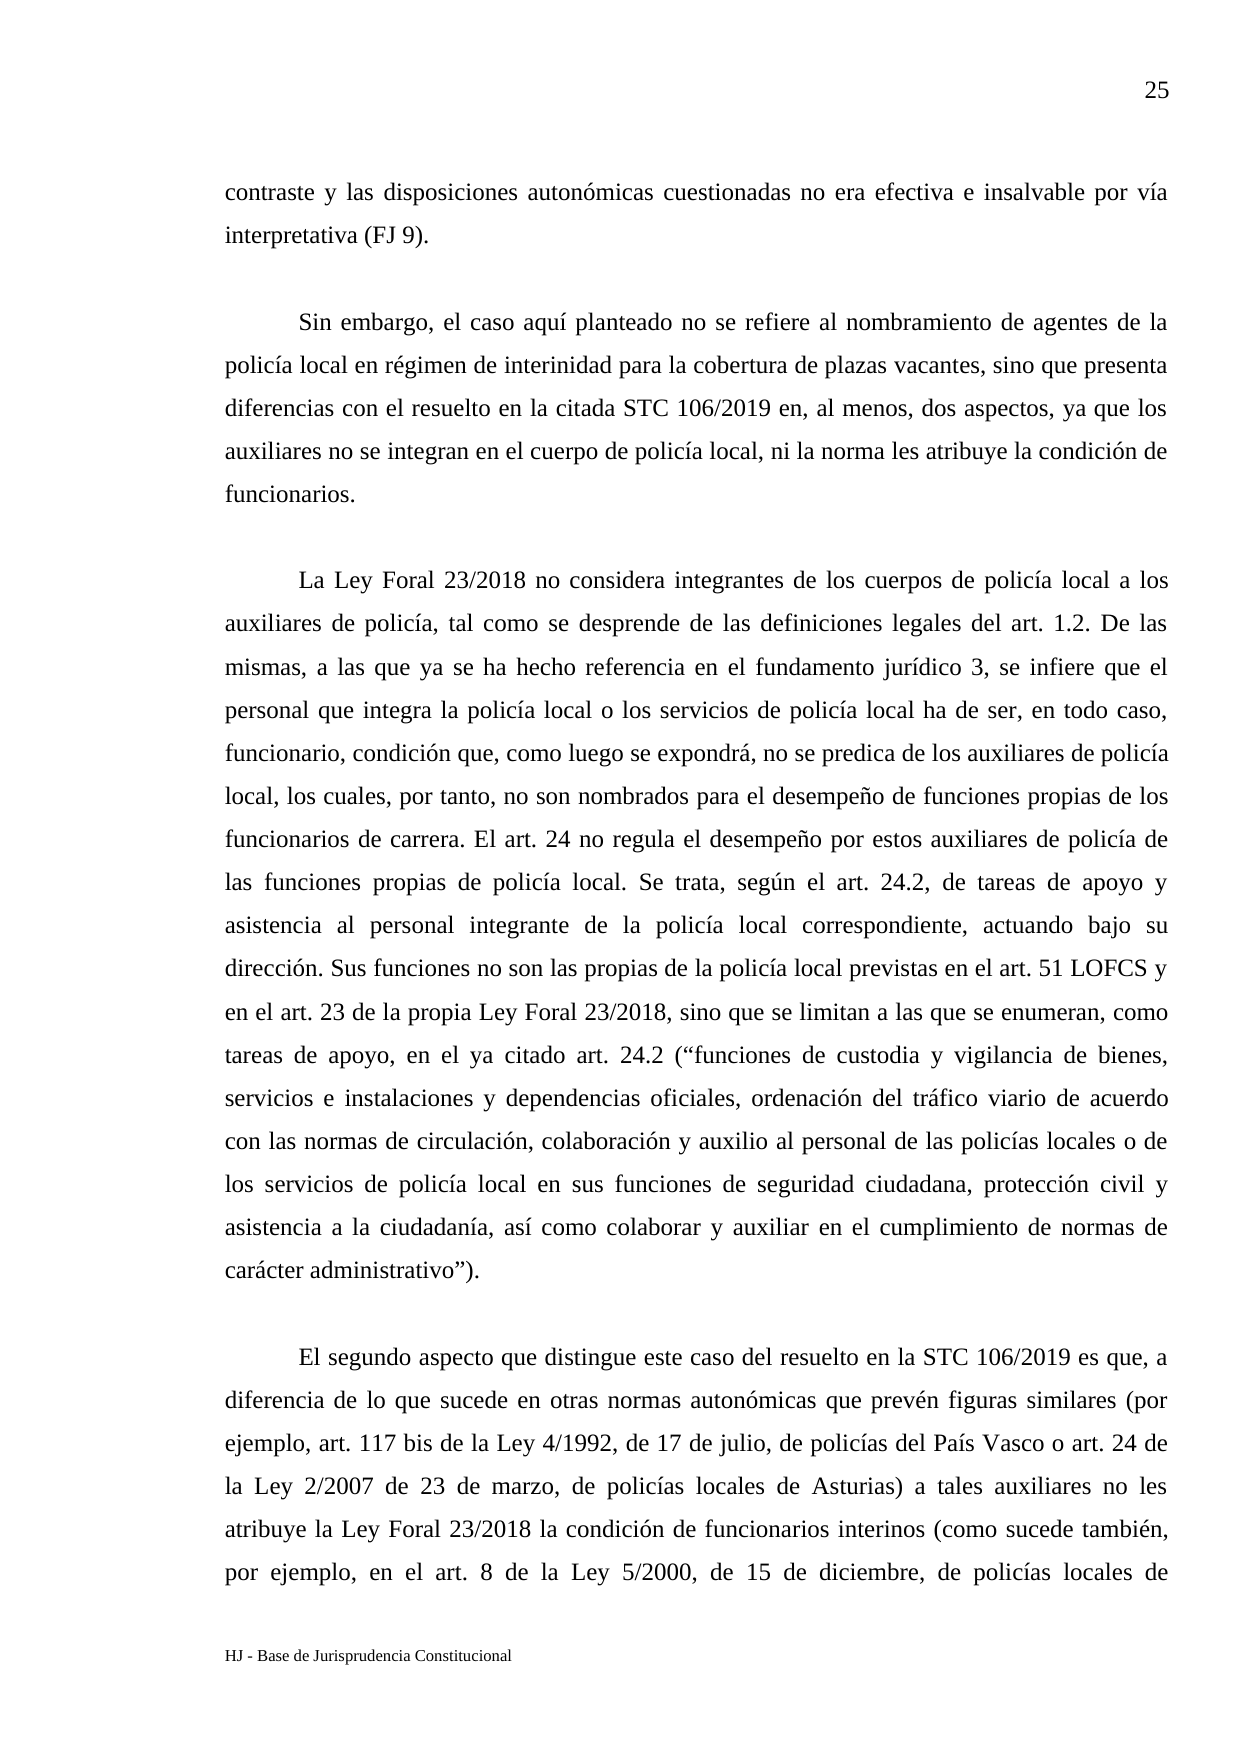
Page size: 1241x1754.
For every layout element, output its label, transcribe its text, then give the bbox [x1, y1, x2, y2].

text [224, 177, 1169, 249]
text La Ley Foral 23/2018 no considera integrantes de los cuerpos de policía local a los auxiliares de policía, tal como se desprende de las definiciones legales del art. 1.2. De las mismas, a las que ya se ha hecho referencia en el fundamento jurídico 3, se infiere que el personal que integra la policía local o los servicios de policía local ha de ser, en todo caso, funcionario, condición que, como luego se expondrá, no se predica de los auxiliares de policía local, los cuales, por tanto, no son nombrados para el desempeño de funciones propias de los funcionarios de carrera. El art. 24 no regula el desempeño por estos auxiliares de policía de las funciones propias de policía local. Se trata, según el art. 24.2, de tareas de apoyo y asistencia al personal integrante de la policía local correspondiente, actuando bajo su dirección. Sus funciones no son las propias de la policía local previstas en el art. 51 LOFCS y en el art. 23 de la propia Ley Foral 23/2018, sino que se limitan a las que se enumeran, como tareas de apoyo, en el ya citado art. 24.2 (“funciones de custodia y vigilancia de bienes, servicios e instalaciones y dependencias oficiales, ordenación del tráfico viario de acuerdo con las normas de circulación, colaboración y auxilio al personal de las policías locales o de los servicios de policía local en sus funciones de seguridad ciudadana, protección civil y asistencia a la ciudadanía, así como colaborar y auxiliar en el cumplimiento de normas de carácter administrativo”). [224, 565, 1169, 1284]
text Sin embargo, el caso aquí planteado no se refiere al nombramiento de agentes de la policía local en régimen de interinidad para la cobertura de plazas vacantes, sino que presenta diferencias con el resuelto en la citada STC 106/2019 en, al menos, dos aspectos, ya que los auxiliares no se integran en el cuerpo de policía local, ni la norma les atribuye la condición de funcionarios. [224, 307, 1169, 508]
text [224, 1342, 1169, 1586]
